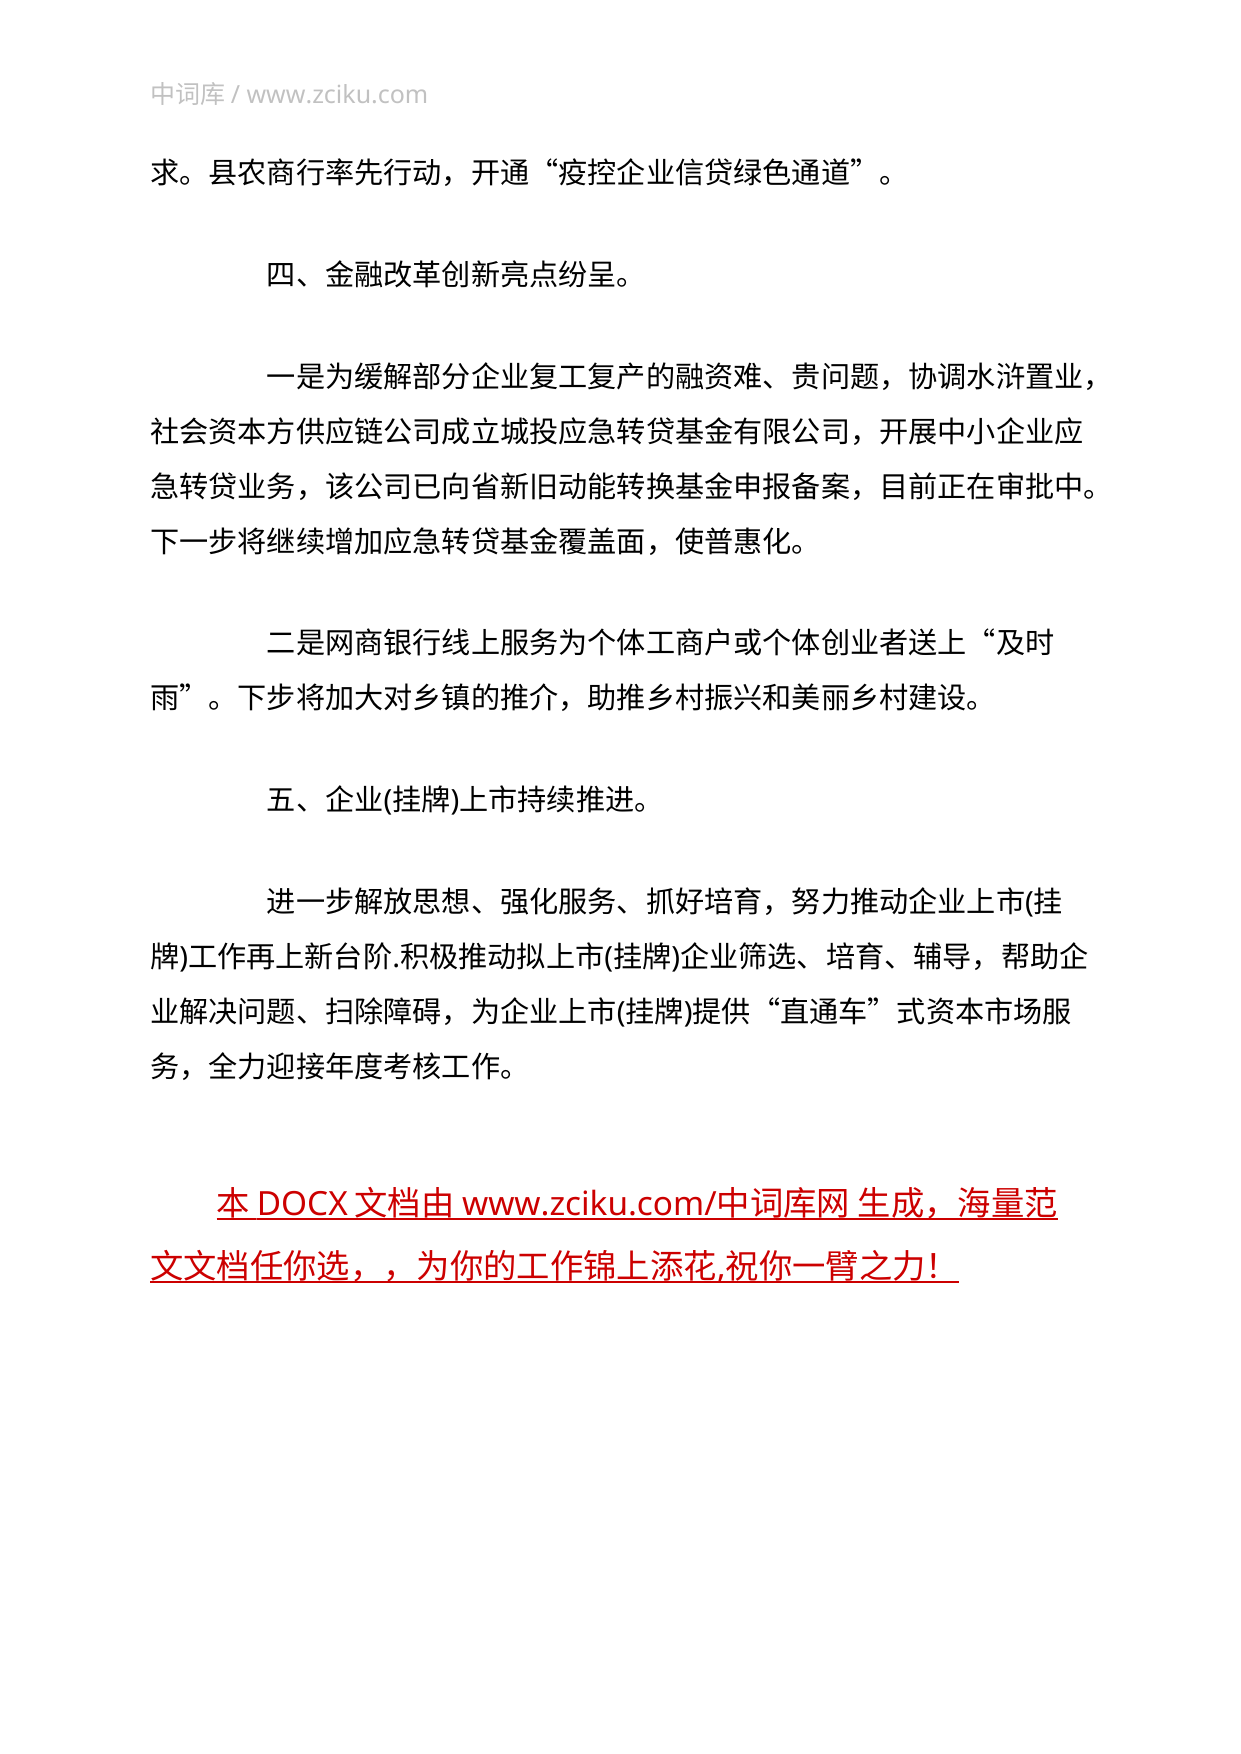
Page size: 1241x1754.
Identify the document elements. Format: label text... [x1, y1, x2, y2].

text 本DOCX文档由 www.zciku.com/中词库网 生成，海量范文文档任你选，，为你的工作锦上添花,祝你一臂之力！ [150, 1177, 1090, 1288]
text 二是网商银行线上服务为个体工商户或个体创业者送上“及时雨”。下步将加大对乡镇的推介，助推乡村振兴和美丽乡村建设。 [150, 620, 1090, 717]
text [150, 150, 1090, 192]
text 进一步解放思想、强化服务、抓好培育，努力推动企业上市(挂牌)工作再上新台阶.积极推动拟上市(挂牌)企业筛选、培育、辅导，帮助企业解决问题、扫除障碍，为企业上市(挂牌)提供“直通车”式资本市场服务，全力迎接年度考核工作。 [150, 879, 1090, 1086]
text 四、金融改革创新亮点纷呈。 [150, 252, 1090, 294]
text 一是为缓解部分企业复工复产的融资难、贵问题，协调水浒置业，社会资本方供应链公司成立城投应急转贷基金有限公司，开展中小企业应急转贷业务，该公司已向省新旧动能转换基金申报备案，目前正在审批中。下一步将继续增加应急转贷基金覆盖面，使普惠化。 [150, 353, 1090, 561]
text 五、企业(挂牌)上市持续推进。 [150, 777, 1090, 819]
